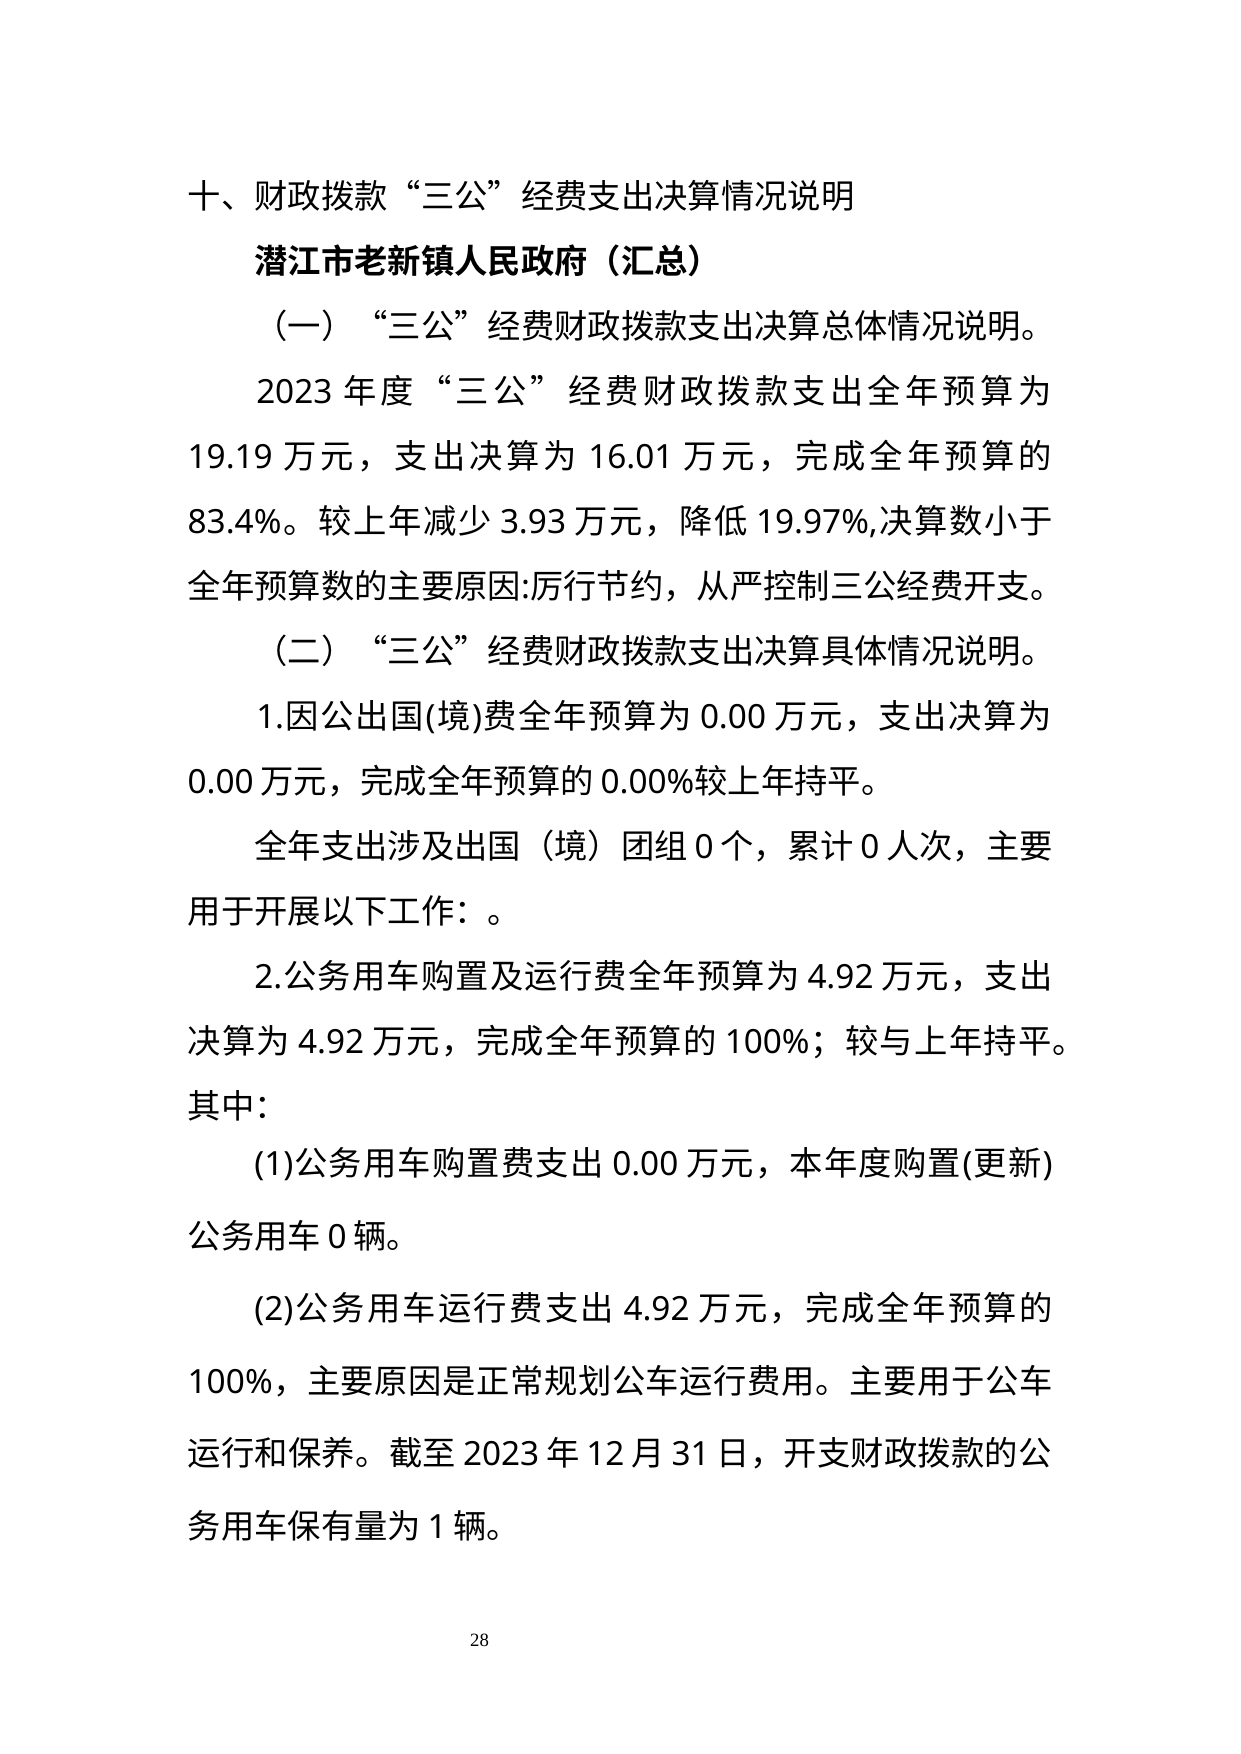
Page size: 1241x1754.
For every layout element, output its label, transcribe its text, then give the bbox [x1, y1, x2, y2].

text 2023年度“三公”经费财政拨款支出全年预算为19.19万元，支出决算为16.01万元，完成全年预算的83.4%。较上年减少3.93万元，降低19.97%,决算数小于全年预算数的主要原因:厉行节约，从严控制三公经费开支。 [187, 357, 1053, 617]
text （二）“三公”经费财政拨款支出决算具体情况说明。 [254, 617, 1053, 682]
text 1.因公出国(境)费全年预算为0.00万元，支出决算为0.00万元，完成全年预算的0.00%较上年持平。 [187, 682, 1053, 812]
text (2)公务用车运行费支出4.92万元，完成全年预算的100%，主要原因是正常规划公车运行费用。主要用于公车运行和保养。截至2023年12月31日，开支财政拨款的公务用车保有量为1辆。 [187, 1282, 1053, 1548]
text 2.公务用车购置及运行费全年预算为4.92万元，支出决算为4.92万元，完成全年预算的100%；较与上年持平。其中： [187, 942, 1053, 1137]
text (1)公务用车购置费支出0.00万元，本年度购置(更新)公务用车0辆。 [187, 1137, 1053, 1258]
text 全年支出涉及出国（境）团组0个，累计0人次，主要用于开展以下工作：。 [187, 812, 1053, 942]
list 财政拨款“三公”经费支出决算情况说明 [187, 162, 1053, 227]
text （一）“三公”经费财政拨款支出决算总体情况说明。 [254, 292, 1053, 357]
list 潜江市老新镇人民政府（汇总） [254, 227, 1053, 292]
